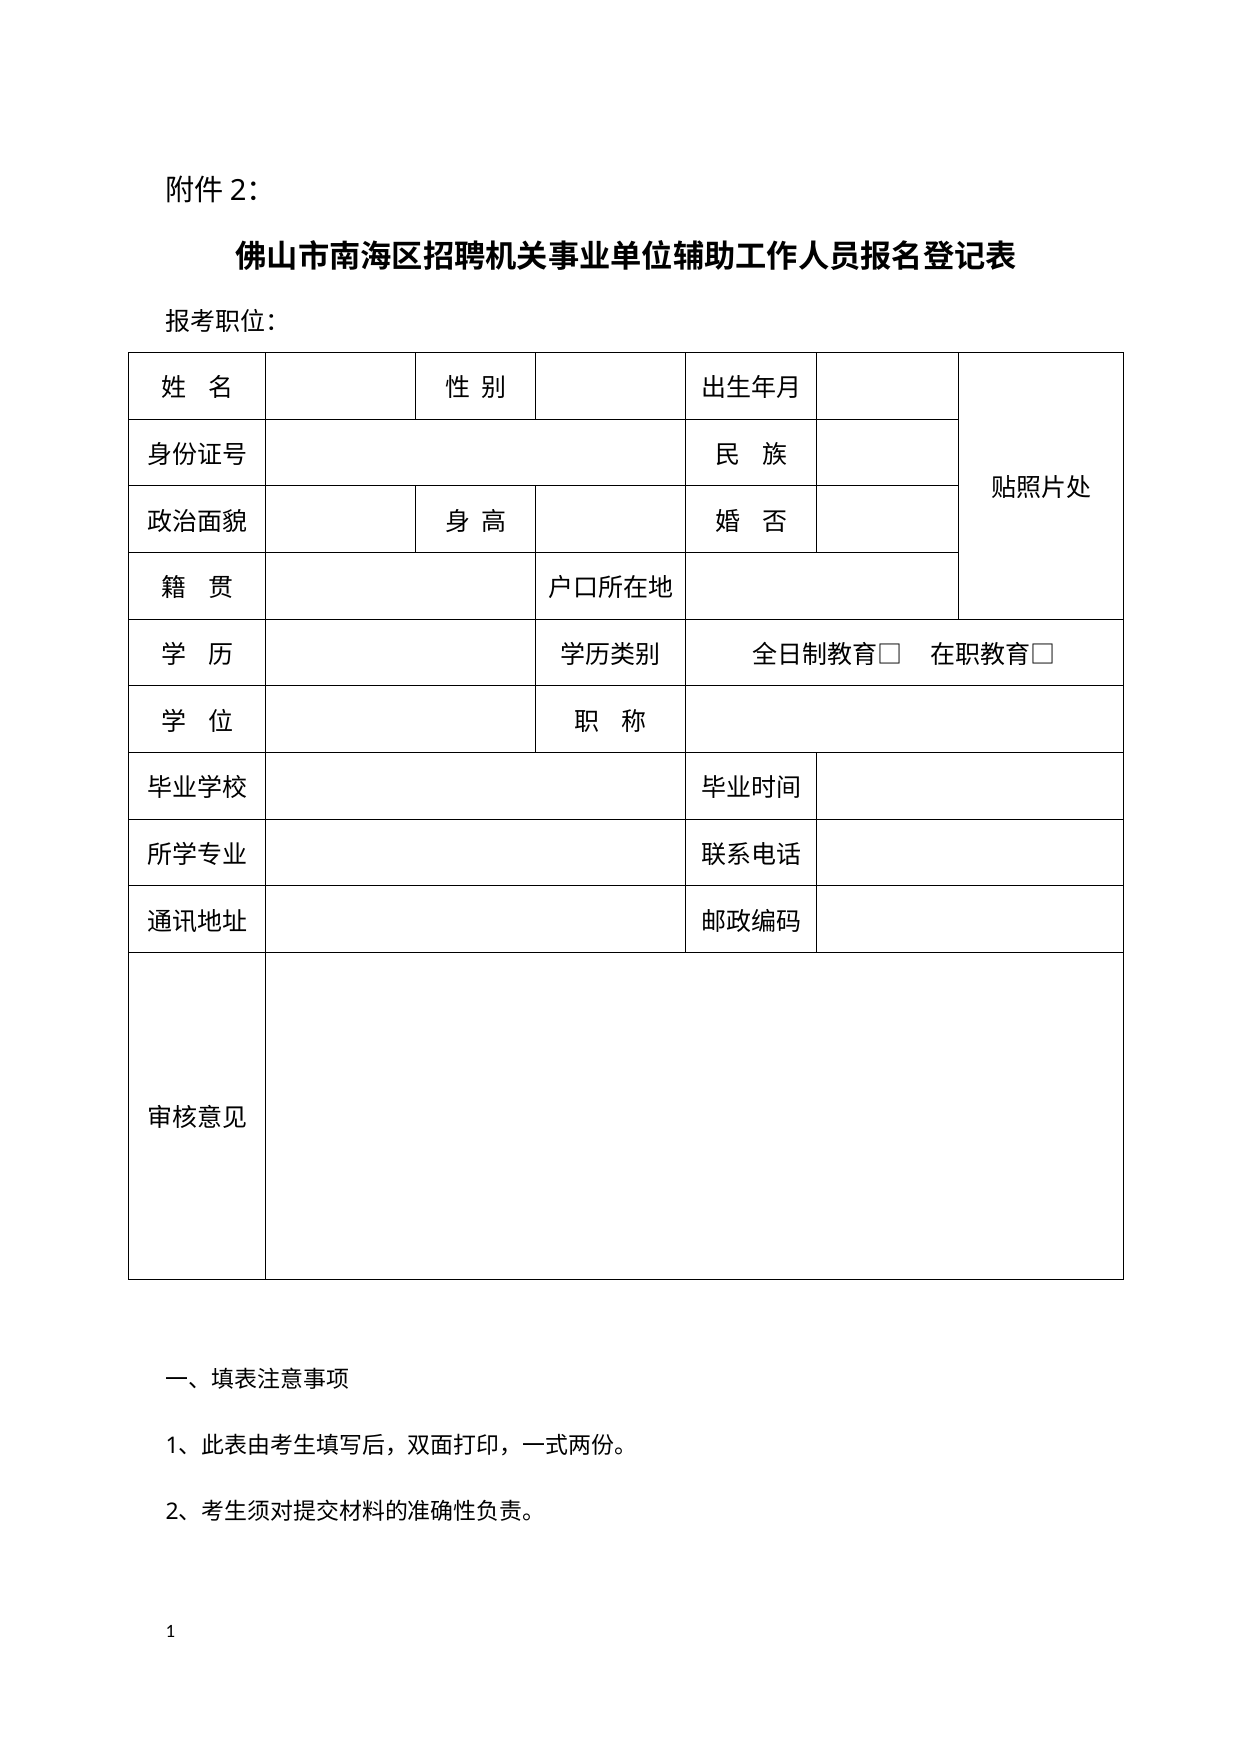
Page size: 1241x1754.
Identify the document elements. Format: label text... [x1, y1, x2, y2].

table_cell 邮政编码 [686, 886, 816, 952]
text 报考职位： [165, 286, 1087, 352]
table_cell [266, 886, 685, 952]
table_cell [266, 420, 685, 485]
table_cell 毕业学校 [129, 753, 265, 819]
table_cell [266, 820, 685, 885]
table_cell [817, 420, 958, 485]
table_cell 学 历 [129, 620, 265, 685]
table_cell 政治面貌 [129, 486, 265, 552]
table_cell 婚 否 [686, 486, 816, 552]
table_cell [817, 486, 958, 552]
table_header 贴照片处 [959, 353, 1123, 619]
text 佛山市南海区招聘机关事业单位辅助工作人员报名登记表 [165, 221, 1087, 286]
text 1、此表由考生填写后，双面打印，一式两份。 [165, 1411, 1087, 1476]
table_cell [266, 553, 535, 619]
text 附件2： [165, 155, 1087, 221]
table_cell [266, 486, 415, 552]
table_cell 学 位 [129, 686, 265, 752]
table_cell [817, 886, 1123, 952]
table_cell 身份证号 [129, 420, 265, 485]
table_cell 职 称 [536, 686, 685, 752]
text 一、填表注意事项 [165, 1345, 1087, 1411]
table_cell 籍 贯 [129, 553, 265, 619]
table_cell [686, 686, 1123, 752]
table_cell [817, 820, 1123, 885]
table_cell [266, 686, 535, 752]
table_cell 联系电话 [686, 820, 816, 885]
table_cell 身 高 [416, 486, 535, 552]
table_cell [266, 953, 1123, 1278]
table_cell 通讯地址 [129, 886, 265, 952]
table_cell 毕业时间 [686, 753, 816, 819]
table_cell 户口所在地 [536, 553, 685, 619]
table_cell [686, 553, 958, 619]
table_header 姓 名 [129, 353, 265, 419]
table_header 出生年月 [686, 353, 816, 419]
table_header [817, 353, 958, 419]
table_cell 民 族 [686, 420, 816, 485]
table_cell 学历类别 [536, 620, 685, 685]
table_cell [266, 753, 685, 819]
table_header [536, 353, 685, 419]
text 2、考生须对提交材料的准确性负责。 [165, 1476, 1087, 1542]
table_header 性 别 [416, 353, 535, 419]
table_cell [817, 753, 1123, 819]
table_cell 审核意见 [129, 953, 265, 1278]
table_cell [266, 620, 535, 685]
table_header [266, 353, 415, 419]
table_cell 所学专业 [129, 820, 265, 885]
table_cell 全日制教育□ 在职教育□ [686, 620, 1123, 685]
table_cell [536, 486, 685, 552]
